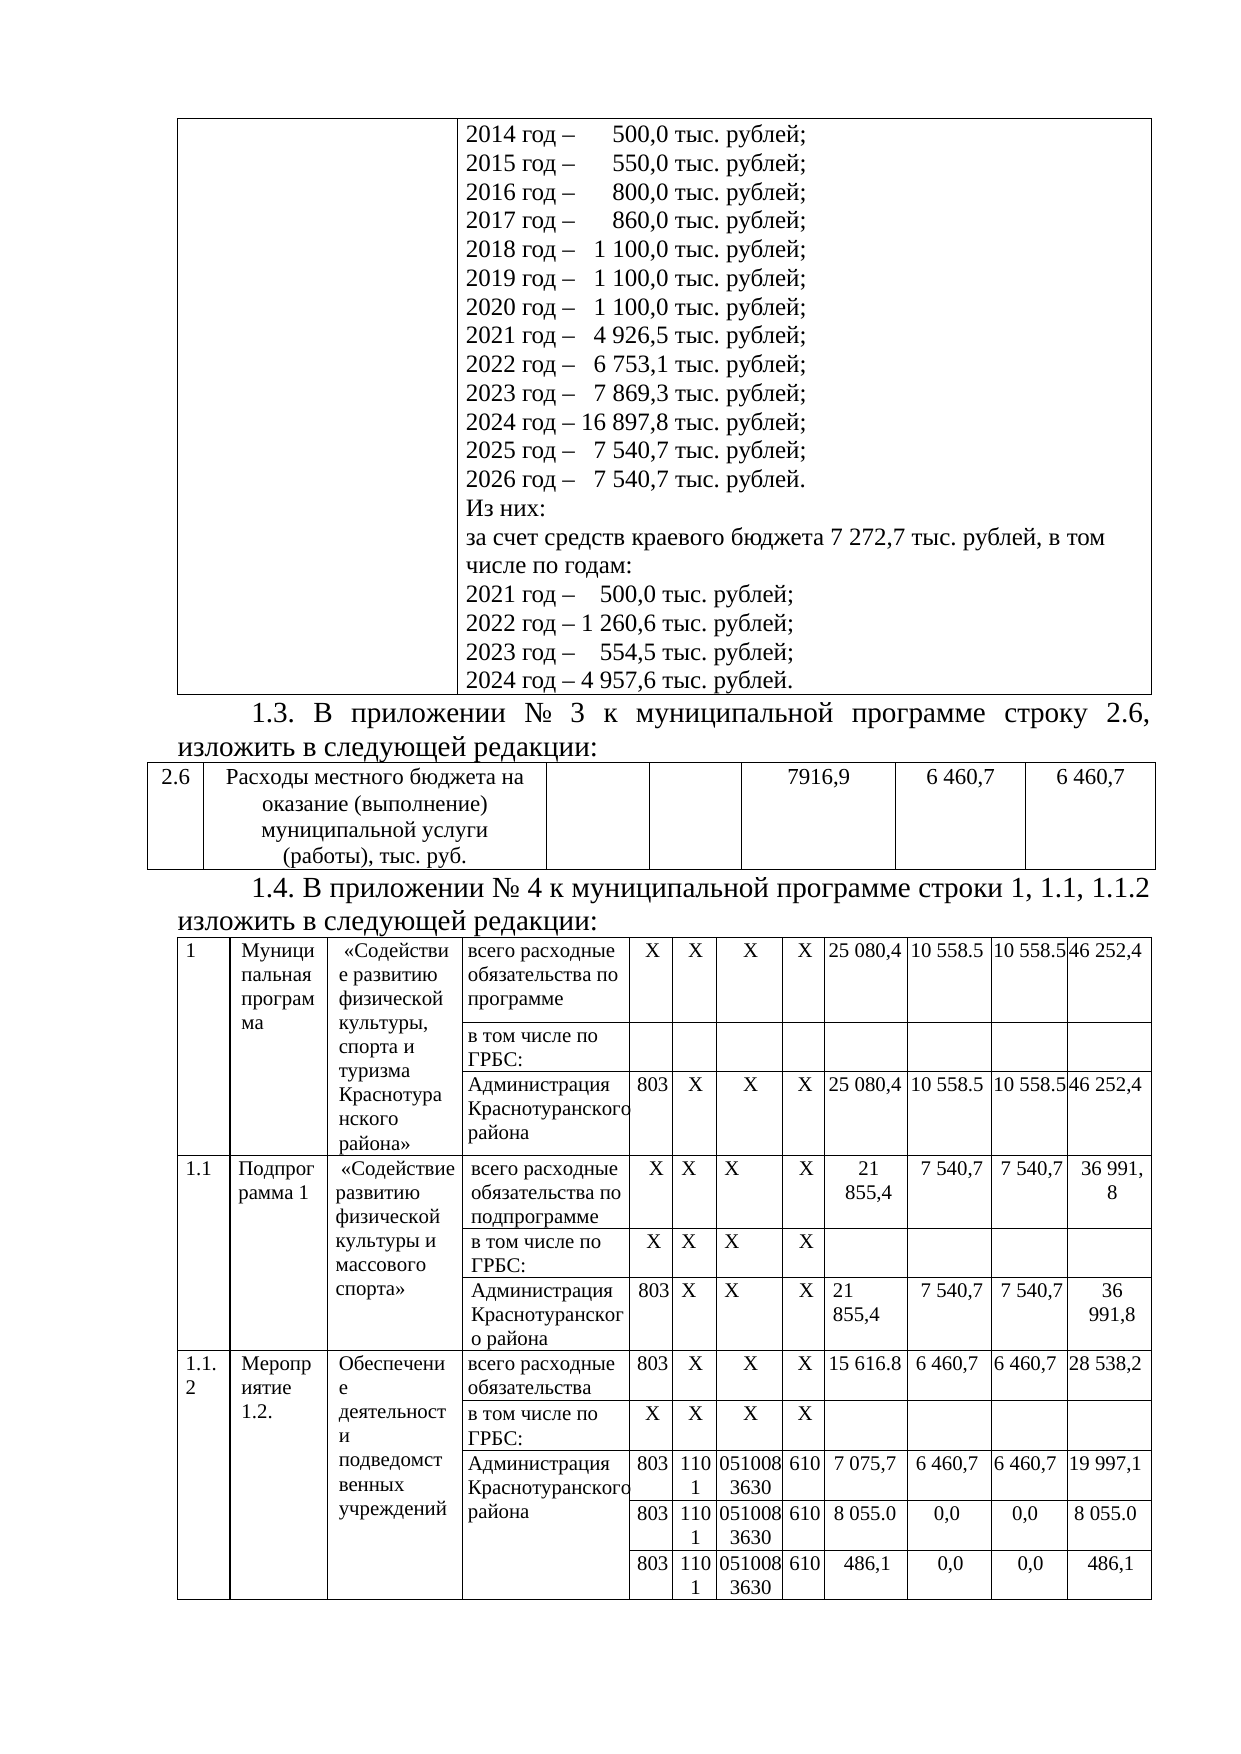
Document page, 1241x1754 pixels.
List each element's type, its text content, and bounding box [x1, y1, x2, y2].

table_cell 7 075,7 [825, 1451, 907, 1500]
table_header 1 [178, 938, 229, 1154]
table_cell 803 [630, 1551, 672, 1599]
table_cell Х [673, 1156, 716, 1228]
table_cell «Содействие развитию физической культуры и массового спорта» [328, 1156, 462, 1350]
table_cell 1101 [673, 1551, 716, 1599]
table_cell [1068, 1023, 1151, 1071]
table_cell Х [717, 1229, 782, 1277]
table_cell 36 991,8 [1068, 1278, 1151, 1350]
table_cell 10 558.5 [908, 1072, 991, 1154]
table_cell 7 540,7 [992, 1278, 1067, 1350]
table_cell Х [717, 1156, 782, 1228]
table_cell [783, 1023, 824, 1071]
table_cell 486,1 [1068, 1551, 1151, 1599]
table_cell 36 991,8 [1068, 1156, 1151, 1228]
table_cell 10 558.5 [992, 1072, 1067, 1154]
table_cell 8 055.0 [1068, 1501, 1151, 1550]
table_cell 0,0 [992, 1501, 1067, 1550]
table_cell 803 [630, 1351, 672, 1400]
table_cell 8 055.0 [825, 1501, 907, 1550]
table_cell Мероприятие 1.2. [231, 1351, 327, 1599]
table_cell Администрация Краснотуранского района [463, 1278, 629, 1350]
table_header Муниципальная программа [231, 938, 327, 1154]
table_header Х [673, 938, 716, 1022]
table_cell 1.1.2 [178, 1351, 229, 1599]
table_header 10 558.5 [992, 938, 1067, 1022]
table_cell Х [717, 1072, 782, 1154]
table_cell [825, 1229, 907, 1277]
table_cell Администрация Краснотуранского района [463, 1451, 629, 1599]
table_cell 19 997,1 [1068, 1451, 1151, 1500]
table_cell [673, 1023, 716, 1071]
table_cell 6 460,7 [992, 1351, 1067, 1400]
table_header «Содействие развитию физической культуры, спорта и туризма Краснотуранского района» [328, 938, 462, 1154]
table_header 25 080,4 [825, 938, 907, 1022]
table_header Х [783, 938, 824, 1022]
table_cell 46 252,4 [1068, 1072, 1151, 1154]
table_cell [825, 1401, 907, 1449]
table_cell [1068, 1229, 1151, 1277]
table_cell Х [630, 1156, 672, 1228]
table_cell [717, 1023, 782, 1071]
table_cell Х [673, 1278, 716, 1350]
table_cell 7 540,7 [908, 1156, 991, 1228]
table_cell 1.1 [178, 1156, 229, 1350]
table_cell Х [717, 1401, 782, 1449]
table_cell Х [783, 1072, 824, 1154]
table_cell Х [673, 1072, 716, 1154]
table_cell Х [783, 1156, 824, 1228]
table_header [650, 763, 741, 869]
table_cell Подпрограмма 1 [231, 1156, 327, 1350]
table_cell 28 538,2 [1068, 1351, 1151, 1400]
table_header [458, 119, 1151, 694]
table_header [178, 119, 457, 694]
table_cell 25 080,4 [825, 1072, 907, 1154]
table_header 6 460,7 [1026, 763, 1155, 869]
table_cell 15 616.8 [825, 1351, 907, 1400]
table_header 46 252,4 [1068, 938, 1151, 1022]
table_cell Х [783, 1401, 824, 1449]
table_cell Обеспечение деятельности подведомственных учреждений [328, 1351, 462, 1599]
table_cell 6 460,7 [992, 1451, 1067, 1500]
table_cell Х [783, 1278, 824, 1350]
table_cell в том числе по ГРБС: [463, 1401, 629, 1449]
table_cell [992, 1229, 1067, 1277]
table_cell [908, 1229, 991, 1277]
table_cell 803 [630, 1072, 672, 1154]
table_cell 610 [783, 1501, 824, 1550]
table_header 6 460,7 [896, 763, 1025, 869]
table_cell всего расходные обязательства по подпрограмме [463, 1156, 629, 1228]
table_header Расходы местного бюджета на оказание (выполнение) муниципальной услуги (работы), тыс. руб. [204, 763, 546, 869]
table_cell Администрация Краснотуранского района [463, 1072, 629, 1154]
table_cell [908, 1401, 991, 1449]
table_cell 21 855,4 [825, 1278, 907, 1350]
table_cell 7 540,7 [992, 1156, 1067, 1228]
table_cell [630, 1023, 672, 1071]
table_header 7916,9 [742, 763, 895, 869]
table_header всего расходные обязательства по программе [463, 938, 629, 1022]
table_cell 803 [630, 1501, 672, 1550]
table_header Х [717, 938, 782, 1022]
table_cell 6 460,7 [908, 1351, 991, 1400]
table_cell 0510083630 [717, 1501, 782, 1550]
table_header 10 558.5 [908, 938, 991, 1022]
table_cell 1101 [673, 1501, 716, 1550]
table_cell в том числе по ГРБС: [463, 1023, 629, 1071]
table_cell 0,0 [992, 1551, 1067, 1599]
text 1.3. В приложении № 3 к муниципальной программе строку 2.6, изложить в следующей редакции: [177, 695, 1152, 762]
table_cell [1068, 1401, 1151, 1449]
table_cell Х [673, 1229, 716, 1277]
table_cell 610 [783, 1451, 824, 1500]
table_cell [825, 1023, 907, 1071]
table_cell 6 460,7 [908, 1451, 991, 1500]
table_header 2.6 [148, 763, 203, 869]
table_cell 1101 [673, 1451, 716, 1500]
table_cell Х [630, 1229, 672, 1277]
table_cell Х [717, 1351, 782, 1400]
table_cell Х [673, 1351, 716, 1400]
table_cell Х [783, 1229, 824, 1277]
table_cell Х [717, 1278, 782, 1350]
table_cell 0,0 [908, 1551, 991, 1599]
table_cell 803 [630, 1451, 672, 1500]
table_cell 7 540,7 [908, 1278, 991, 1350]
table_cell [908, 1023, 991, 1071]
table_cell Х [630, 1401, 672, 1449]
table_cell 610 [783, 1551, 824, 1599]
table_cell 486,1 [825, 1551, 907, 1599]
table_cell 0510083630 [717, 1451, 782, 1500]
table_cell в том числе по ГРБС: [463, 1229, 629, 1277]
table_cell 803 [630, 1278, 672, 1350]
table_header Х [630, 938, 672, 1022]
table_cell 0,0 [908, 1501, 991, 1550]
table_cell Х [783, 1351, 824, 1400]
table_cell Х [673, 1401, 716, 1449]
table_header [547, 763, 649, 869]
table_cell 21 855,4 [825, 1156, 907, 1228]
table_cell 0510083630 [717, 1551, 782, 1599]
text 1.4. В приложении № 4 к муниципальной программе строки 1, 1.1, 1.1.2 изложить в следующей редакции: [177, 870, 1152, 937]
table_cell всего расходные обязательства [463, 1351, 629, 1400]
table_cell [992, 1401, 1067, 1449]
table_cell [992, 1023, 1067, 1071]
